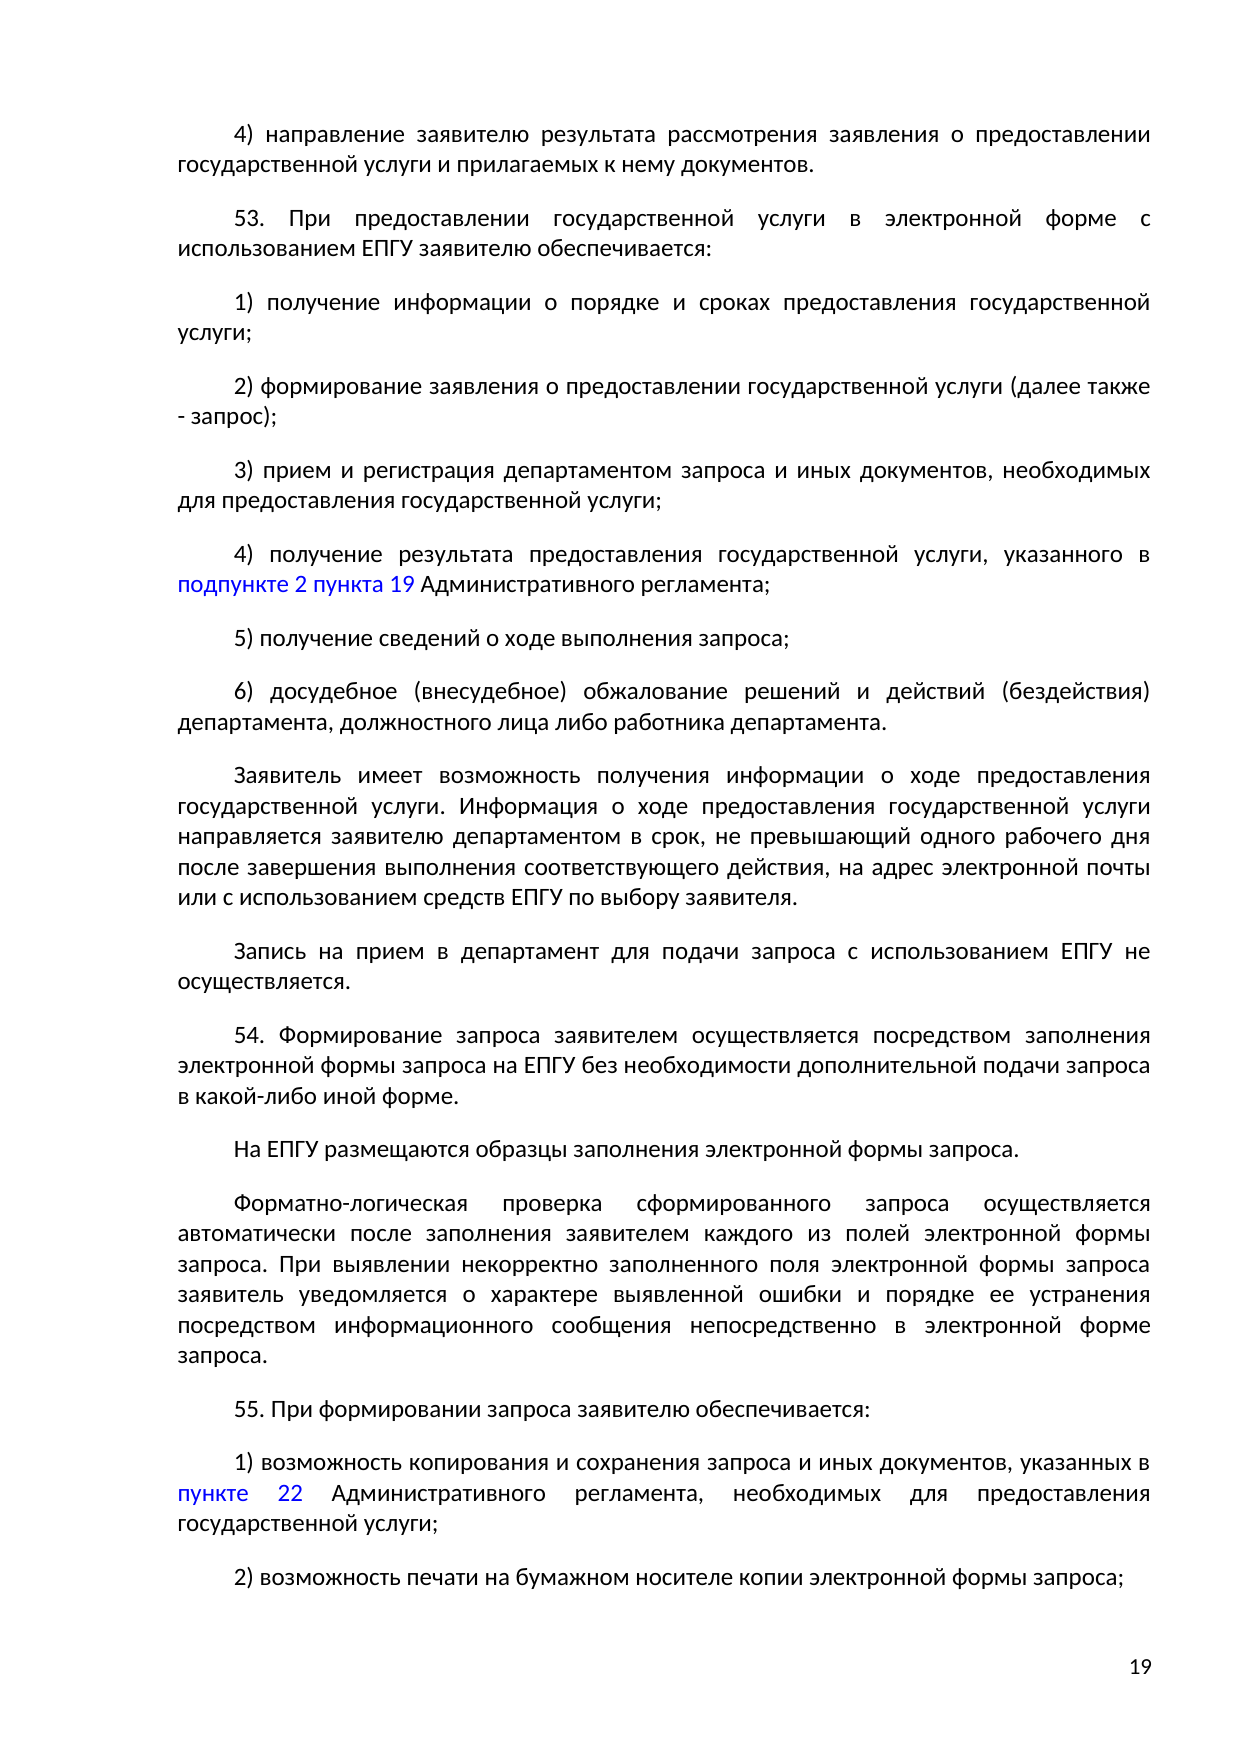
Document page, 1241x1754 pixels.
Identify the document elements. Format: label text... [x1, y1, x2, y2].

text 53. При предоставлении государственной услуги в электронной форме с использованием ЕПГУ заявителю обеспечивается: [177, 202, 1152, 263]
text 5) получение сведений о ходе выполнения запроса; [177, 622, 1152, 652]
text На ЕПГУ размещаются образцы заполнения электронной формы запроса. [177, 1133, 1152, 1164]
text Форматно-логическая проверка сформированного запроса осуществляется автоматически после заполнения заявителем каждого из полей электронной формы запроса. При выявлении некорректно заполненного поля электронной формы запроса заявитель уведомляется о характере выявленной ошибки и порядке ее устранения посредством информационного сообщения непосредственно в электронной форме запроса. [177, 1187, 1152, 1370]
text 6) досудебное (внесудебное) обжалование решений и действий (бездействия) департамента, должностного лица либо работника департамента. [177, 675, 1152, 736]
text 2) возможность печати на бумажном носителе копии электронной формы запроса; [177, 1561, 1152, 1591]
text 55. При формировании запроса заявителю обеспечивается: [177, 1393, 1152, 1423]
text Заявитель имеет возможность получения информации о ходе предоставления государственной услуги. Информация о ходе предоставления государственной услуги направляется заявителю департаментом в срок, не превышающий одного рабочего дня после завершения выполнения соответствующего действия, на адрес электронной почты или с использованием средств ЕПГУ по выбору заявителя. [177, 759, 1152, 912]
text Запись на прием в департамент для подачи запроса с использованием ЕПГУ не осуществляется. [177, 935, 1152, 996]
text 3) прием и регистрация департаментом запроса и иных документов, необходимых для предоставления государственной услуги; [177, 454, 1152, 515]
text 1) получение информации о порядке и сроках предоставления государственной услуги; [177, 286, 1152, 347]
text 2) формирование заявления о предоставлении государственной услуги (далее также - запрос); [177, 370, 1152, 431]
text 54. Формирование запроса заявителем осуществляется посредством заполнения электронной формы запроса на ЕПГУ без необходимости дополнительной подачи запроса в какой-либо иной форме. [177, 1019, 1152, 1110]
text 4) получение результата предоставления государственной услуги, указанного в подпункте 2 пункта 19 Административного регламента; [177, 538, 1152, 599]
text 1) возможность копирования и сохранения запроса и иных документов, указанных в пункте 22 Административного регламента, необходимых для предоставления государственной услуги; [177, 1446, 1152, 1538]
text 4) направление заявителю результата рассмотрения заявления о предоставлении государственной услуги и прилагаемых к нему документов. [177, 118, 1152, 179]
